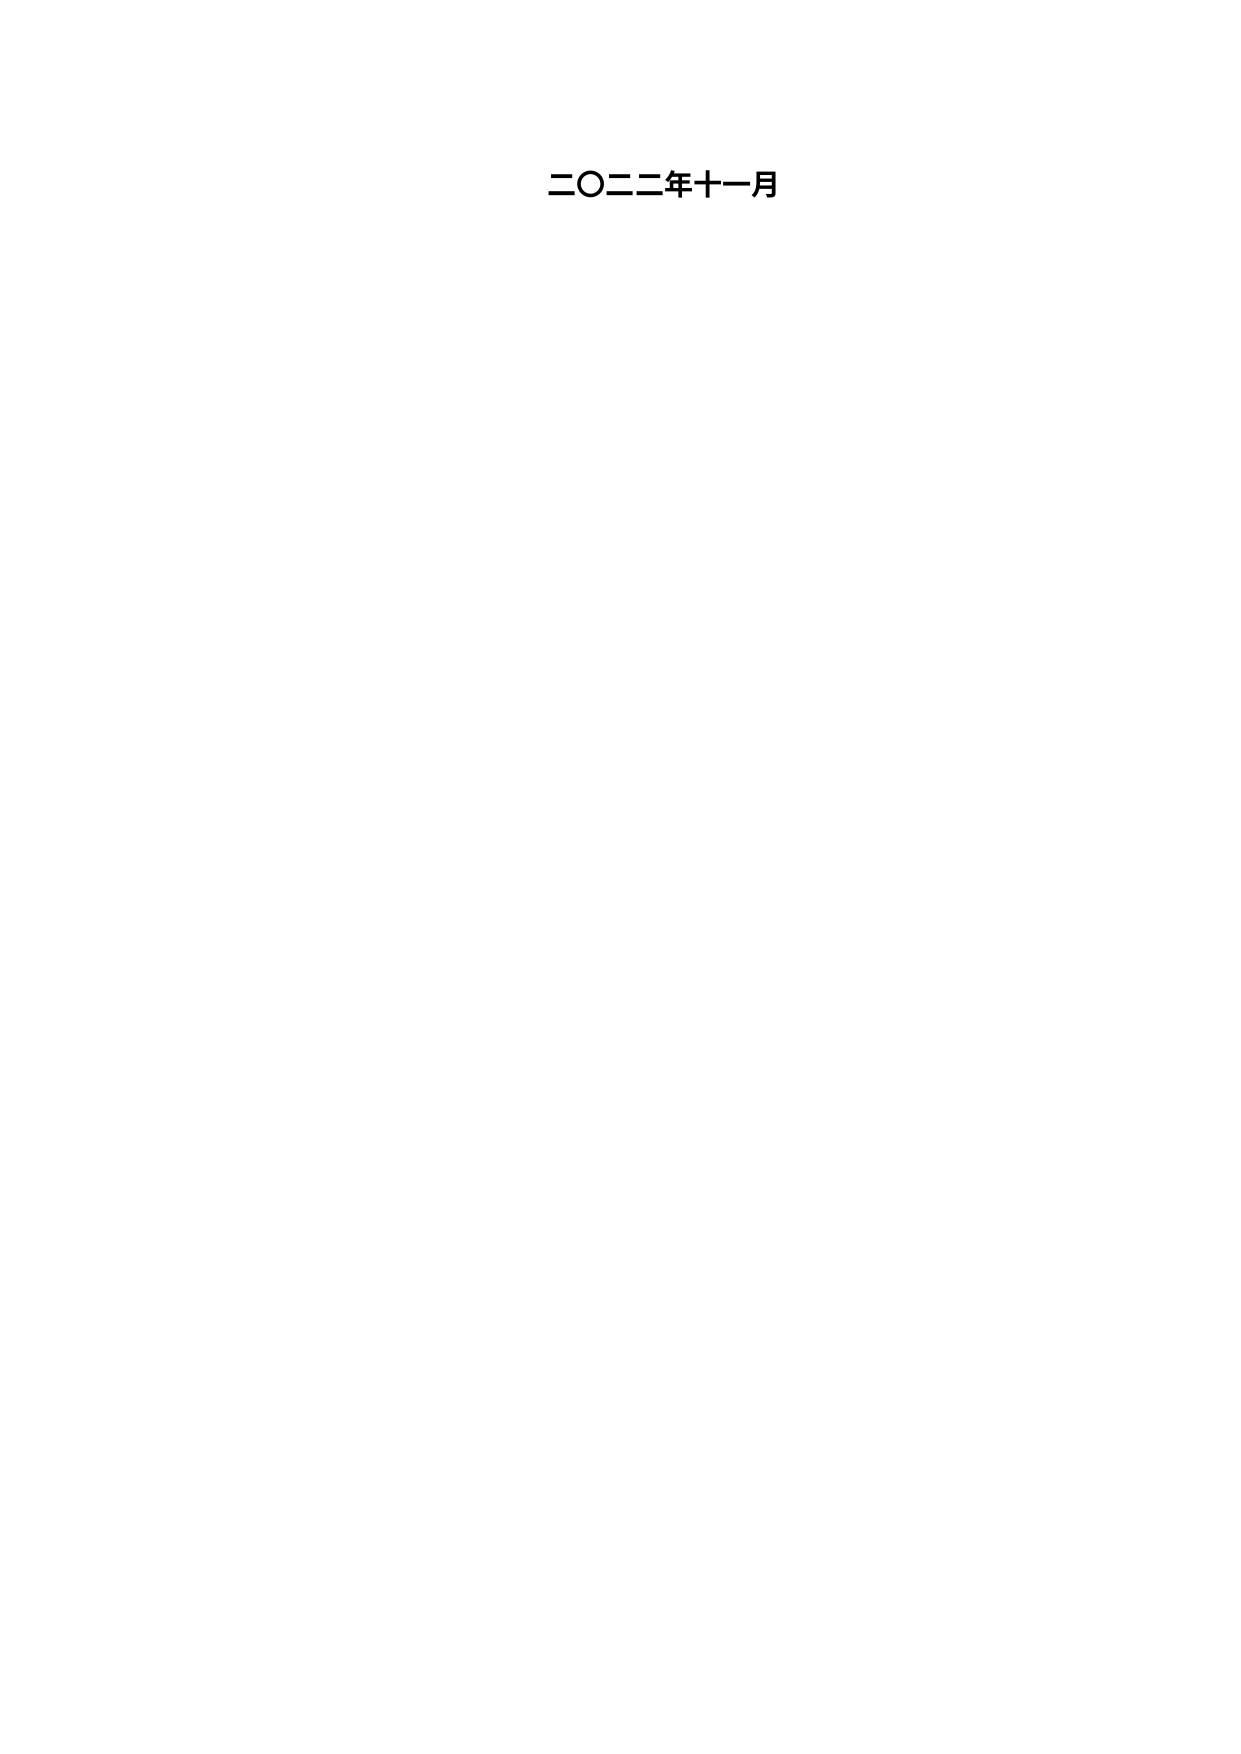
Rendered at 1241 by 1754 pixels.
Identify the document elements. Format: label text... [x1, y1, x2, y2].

text 二〇二二年十一月 [231, 162, 1053, 204]
